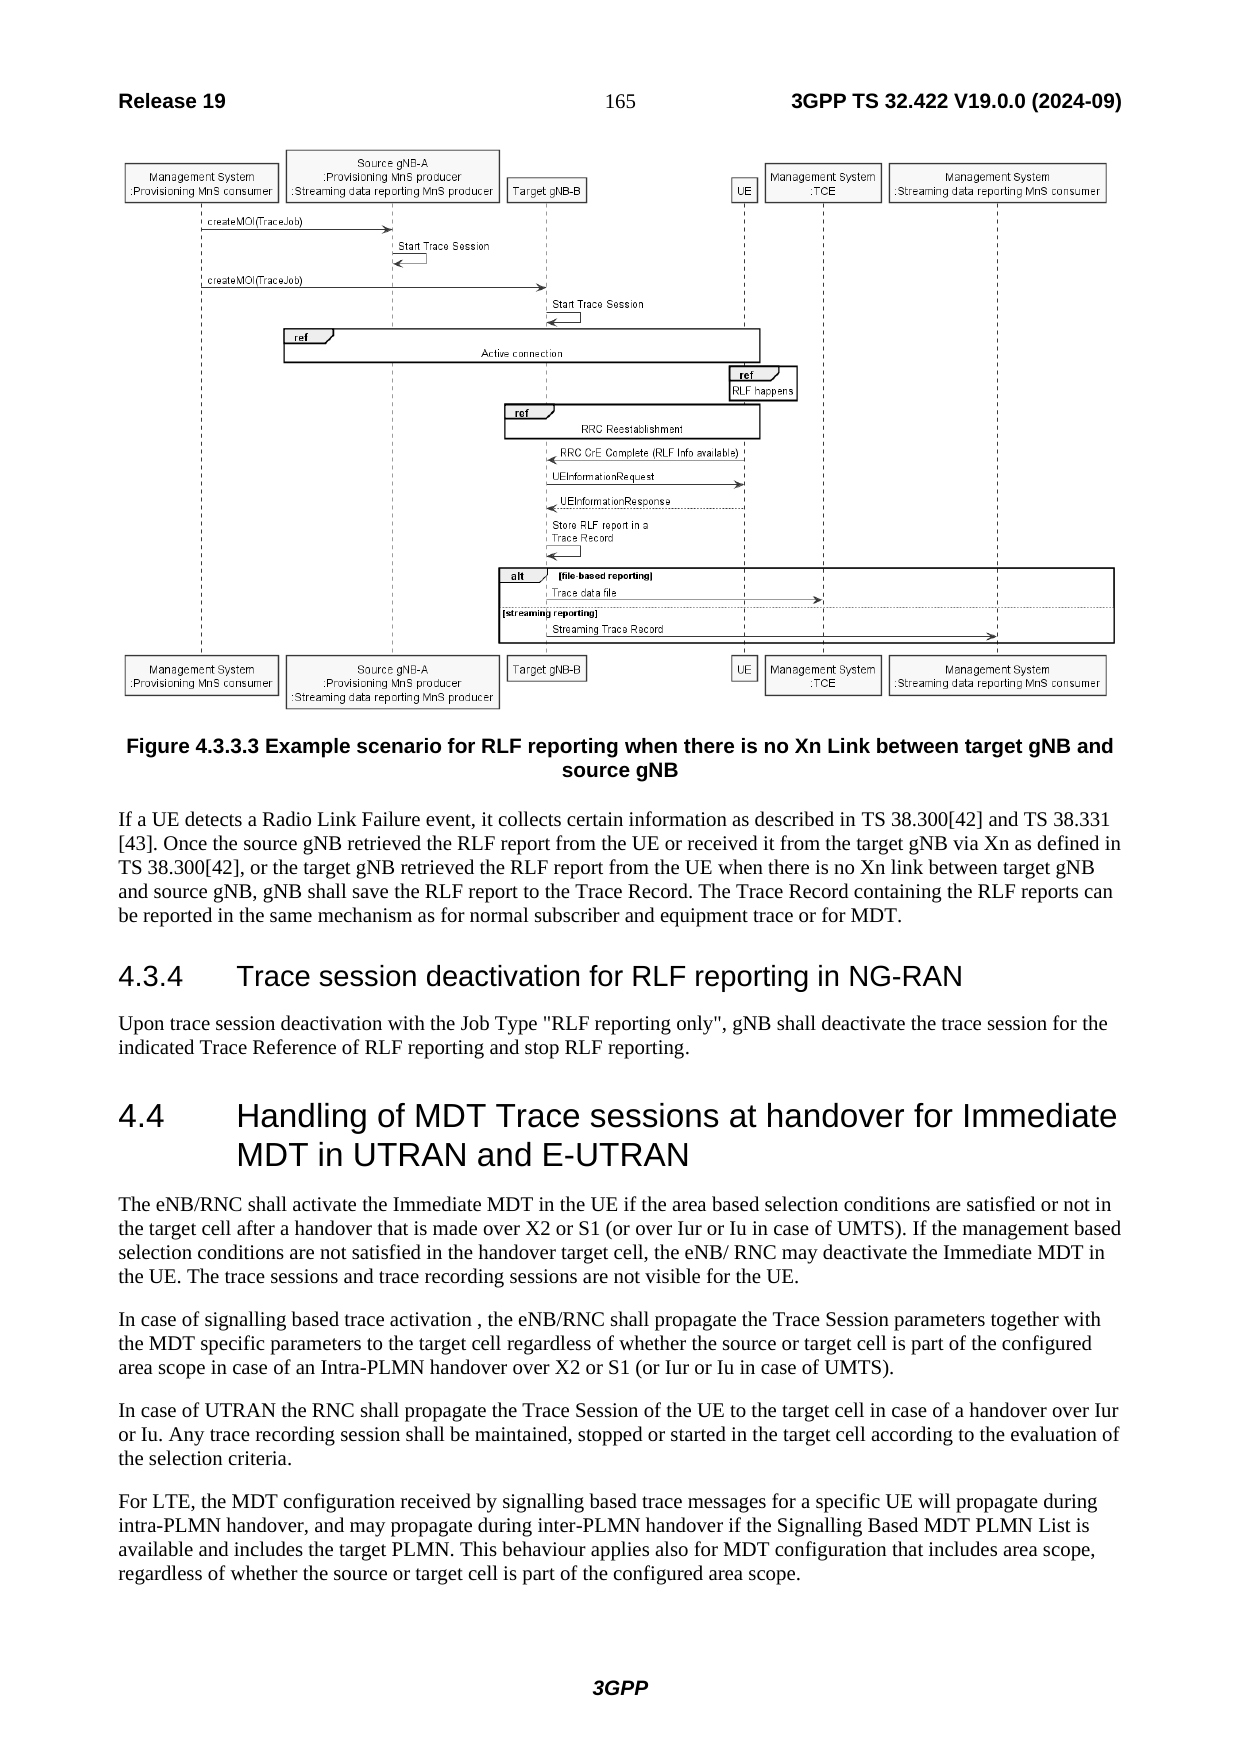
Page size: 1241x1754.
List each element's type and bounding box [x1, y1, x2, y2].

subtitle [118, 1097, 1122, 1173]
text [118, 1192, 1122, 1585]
picture [118, 147, 1122, 716]
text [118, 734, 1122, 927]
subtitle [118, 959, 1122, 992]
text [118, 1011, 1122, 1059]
